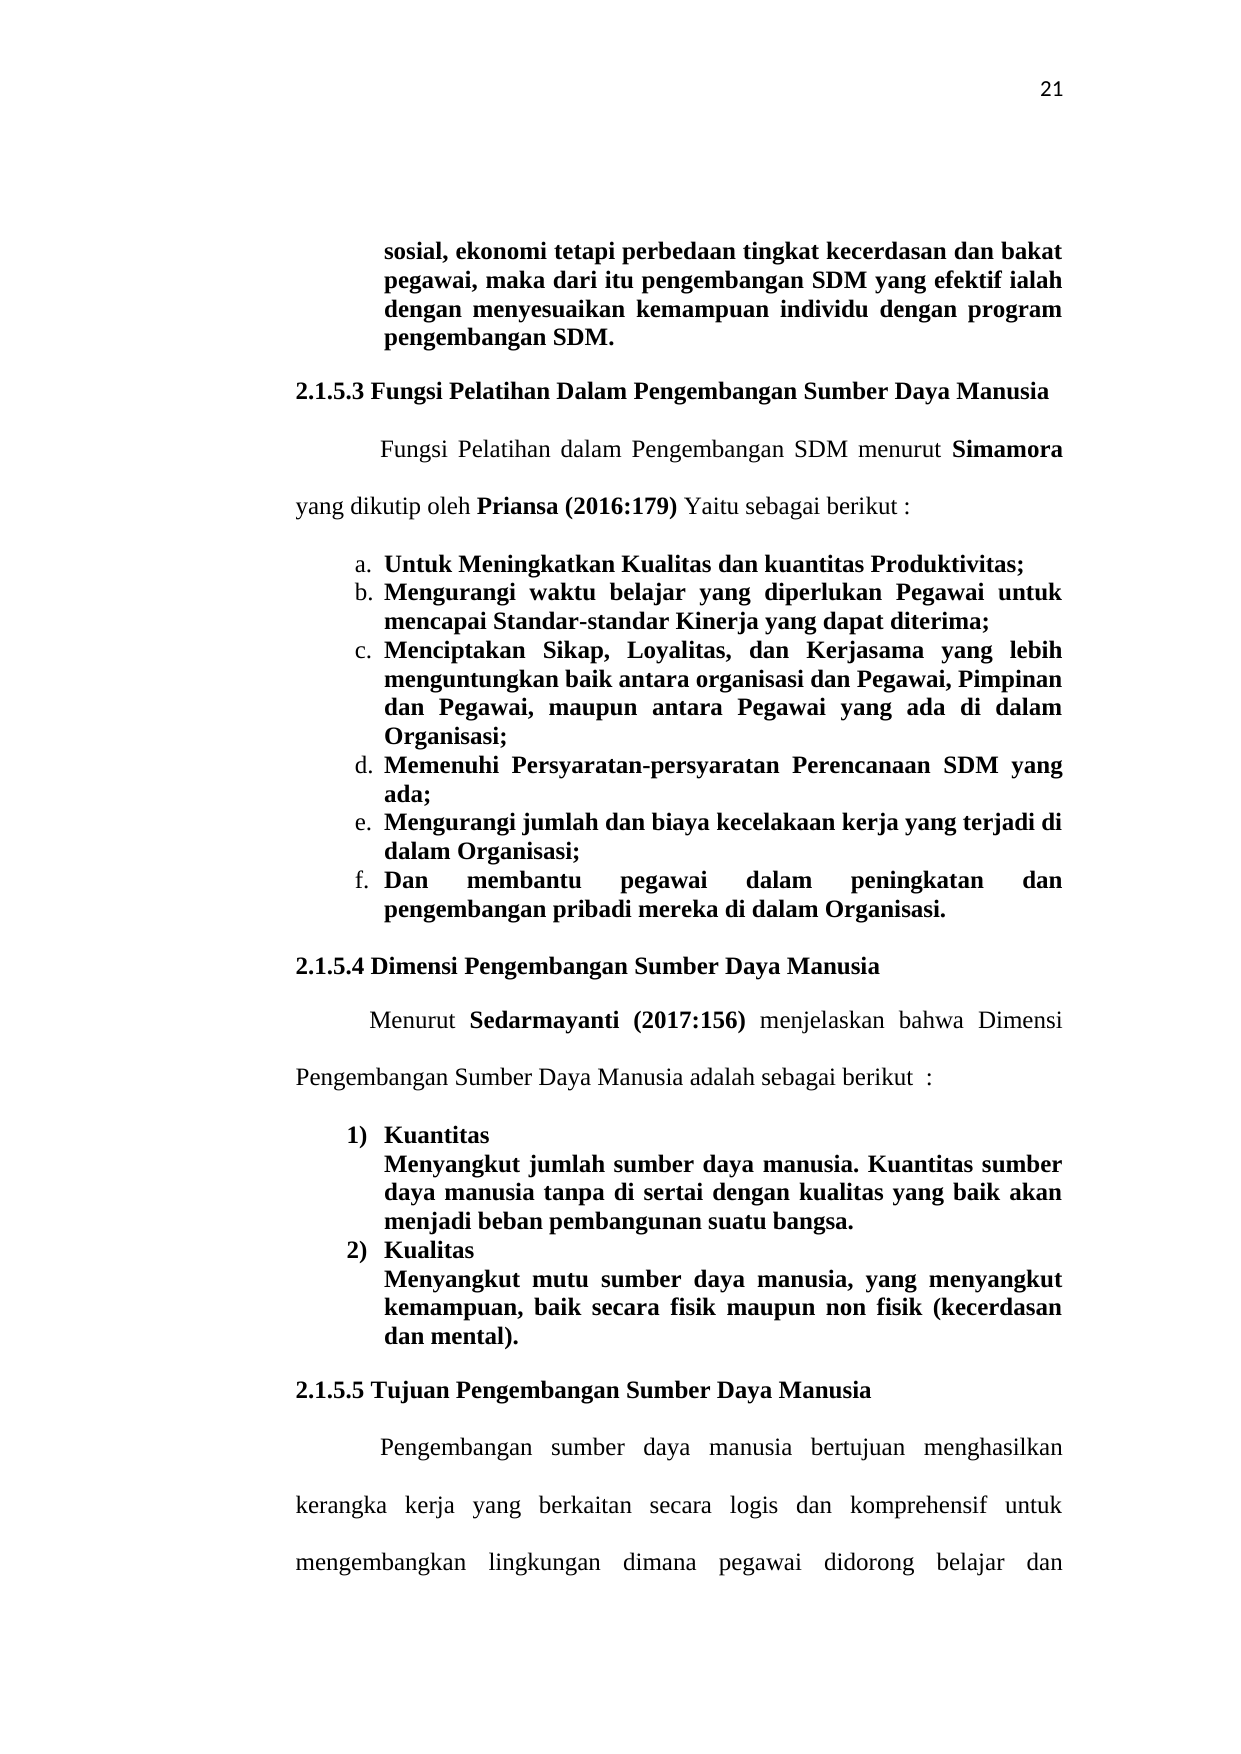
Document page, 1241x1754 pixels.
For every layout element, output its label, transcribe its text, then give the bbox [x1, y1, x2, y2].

list Mengurangi waktu belajar yang diperlukan Pegawai untuk mencapai Standar-standar Kinerja yang dapat diterima; [354, 577, 1063, 635]
text Menyangkut jumlah sumber daya manusia. Kuantitas sumber daya manusia tanpa di sertai dengan kualitas yang baik akan menjadi beban pembangunan suatu bangsa. [384, 1149, 1063, 1235]
text 2.1.5.5 Tujuan Pengembangan Sumber Daya Manusia [295, 1375, 1063, 1404]
list Dan membantu pegawai dalam peningkatan dan pengembangan pribadi mereka di dalam Organisasi. [354, 865, 1063, 922]
list Kuantitas [346, 1120, 1063, 1149]
list Mengurangi jumlah dan biaya kecelakaan kerja yang terjadi di dalam Organisasi; [354, 807, 1063, 865]
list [354, 236, 1063, 351]
text Menurut Sedarmayanti (2017:156) menjelaskan bahwa Dimensi Pengembangan Sumber Daya Manusia adalah sebagai berikut : [295, 1005, 1063, 1091]
text 2.1.5.3 Fungsi Pelatihan Dalam Pengembangan Sumber Daya Manusia [295, 376, 1063, 405]
list Menciptakan Sikap, Loyalitas, dan Kerjasama yang lebih menguntungkan baik antara organisasi dan Pegawai, Pimpinan dan Pegawai, maupun antara Pegawai yang ada di dalam Organisasi; [354, 635, 1063, 750]
text Fungsi Pelatihan dalam Pengembangan SDM menurut Simamora yang dikutip oleh Priansa (2016:179) Yaitu sebagai berikut : [295, 434, 1063, 520]
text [295, 1432, 1063, 1576]
text 2.1.5.4 Dimensi Pengembangan Sumber Daya Manusia [295, 951, 1063, 980]
list Untuk Meningkatkan Kualitas dan kuantitas Produktivitas; [354, 549, 1063, 577]
list Memenuhi Persyaratan-persyaratan Perencanaan SDM yang ada; [354, 750, 1063, 807]
list Kualitas [346, 1235, 1063, 1264]
text Menyangkut mutu sumber daya manusia, yang menyangkut kemampuan, baik secara fisik maupun non fisik (kecerdasan dan mental). [384, 1264, 1063, 1350]
